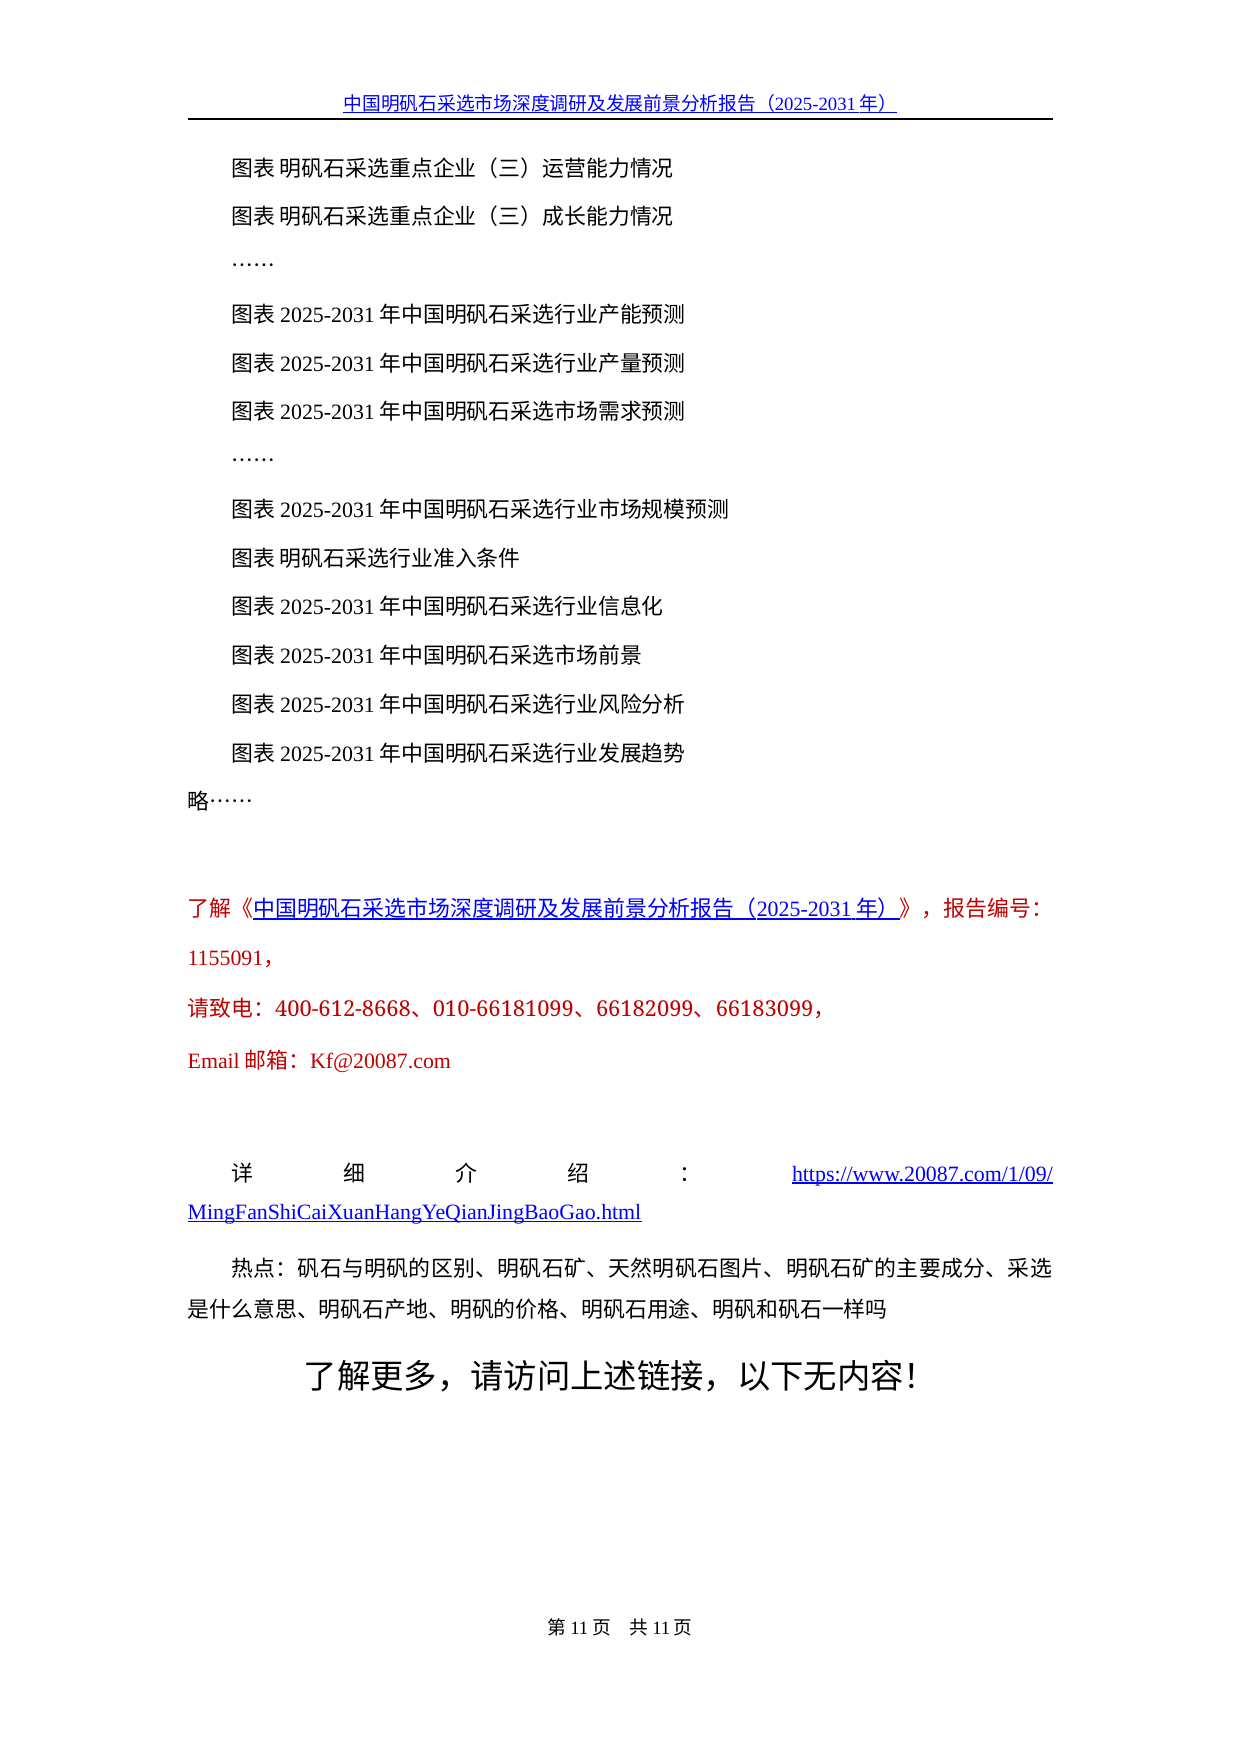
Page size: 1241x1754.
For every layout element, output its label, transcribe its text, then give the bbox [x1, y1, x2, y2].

text Email邮箱：Kf@20087.com [187, 1042, 1053, 1075]
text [187, 150, 1053, 816]
text 了解《中国明矾石采选市场深度调研及发展前景分析报告（2025-2031年）》，报告编号：1155091， [187, 890, 1053, 972]
title 了解更多，请访问上述链接，以下无内容！ [187, 1341, 1053, 1406]
text 详细介绍：https://www.20087.com/1/09/MingFanShiCaiXuanHangYeQianJingBaoGao.html [187, 1155, 1053, 1228]
text 请致电：400-612-8668、010-66181099、66182099、66183099， [187, 991, 1053, 1023]
text 热点：矾石与明矾的区别、明矾石矿、天然明矾石图片、明矾石矿的主要成分、采选是什么意思、明矾石产地、明矾的价格、明矾石用途、明矾和矾石一样吗 [187, 1251, 1053, 1324]
